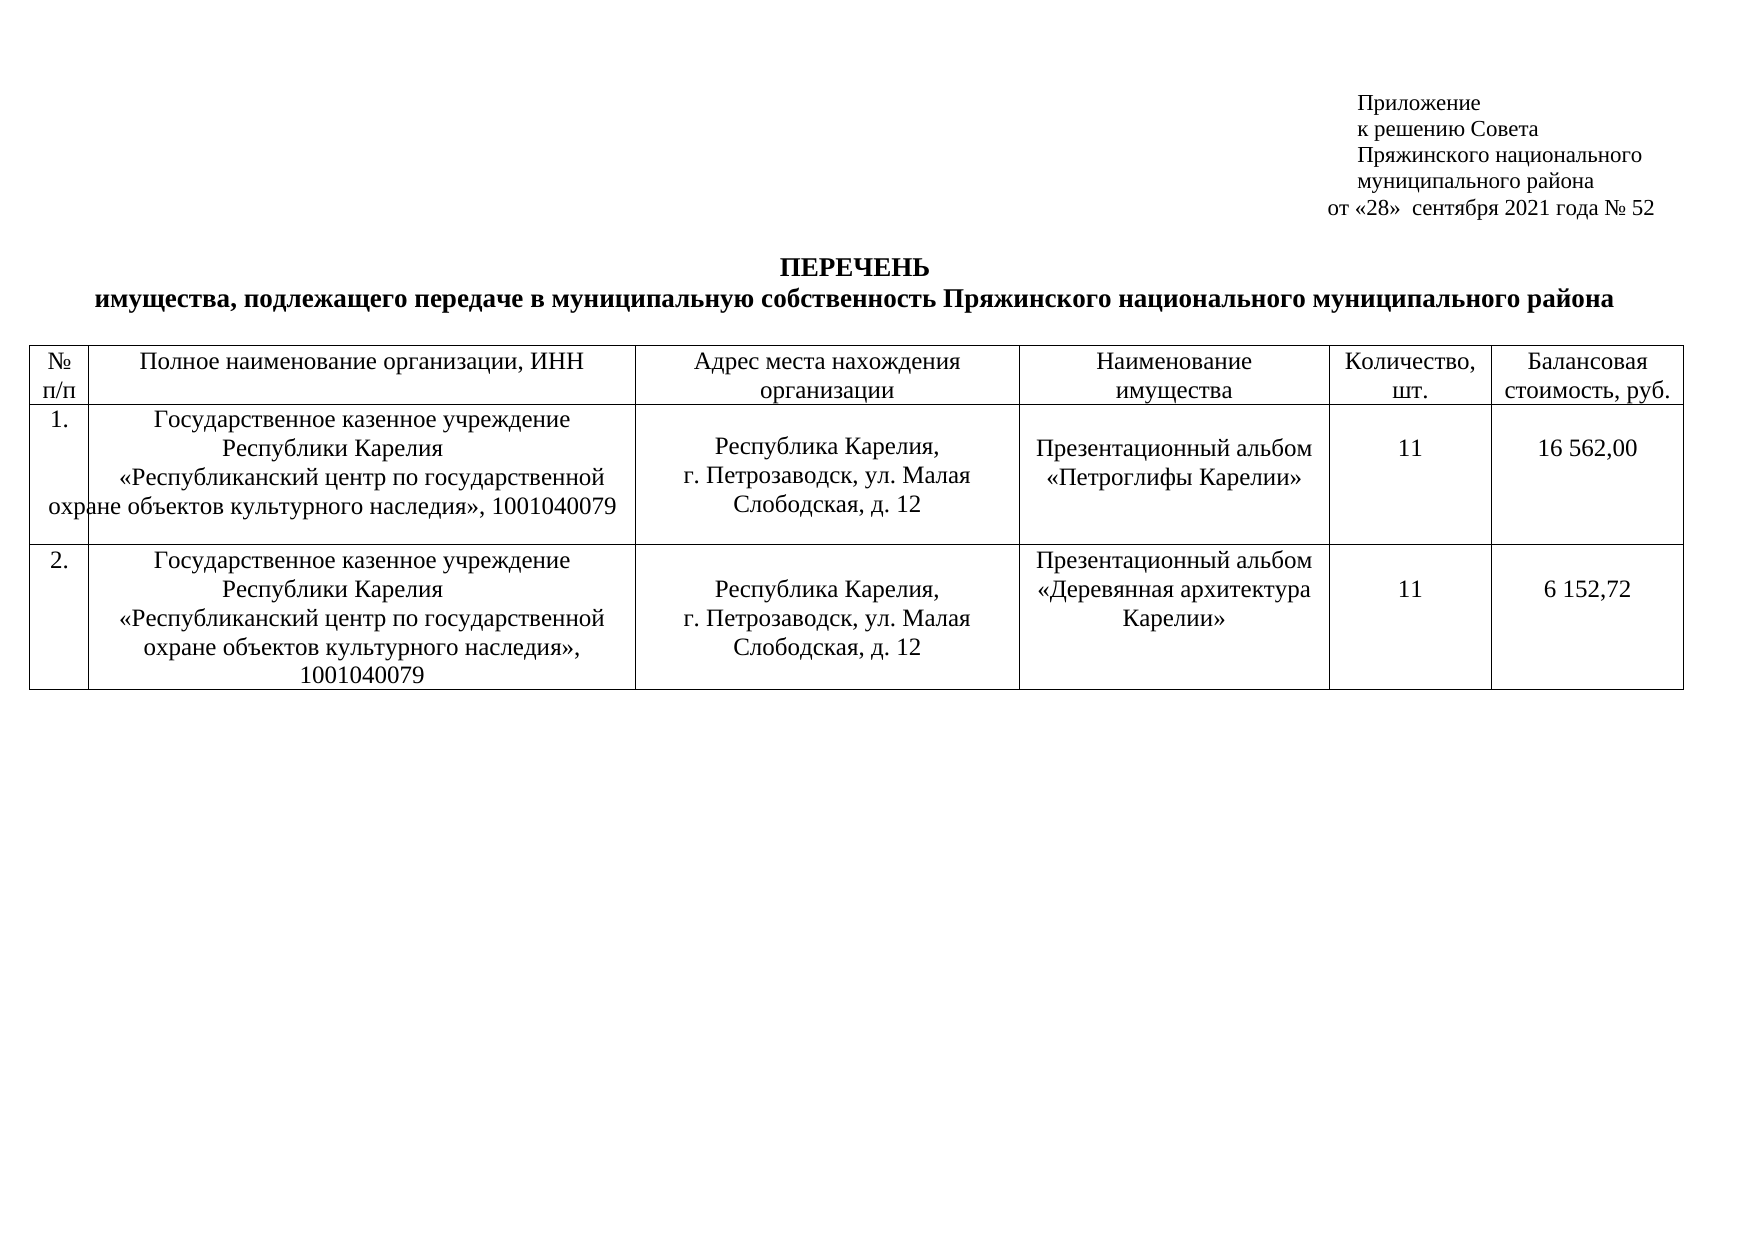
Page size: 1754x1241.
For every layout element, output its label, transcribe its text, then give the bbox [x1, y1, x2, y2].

text Приложение [1357, 88, 1680, 115]
table_cell 11 [1330, 545, 1491, 689]
table_cell 1. [30, 405, 88, 544]
table_cell 2. [30, 545, 88, 689]
table_cell Государственное казенное учреждение Республики Карелия «Республиканский центр по государственной охране объектов культурного наследия», 1001040079 [89, 405, 635, 544]
text от «28» сентября 2021 года № 52 [29, 194, 1680, 220]
text ПЕРЕЧЕНЬ [29, 251, 1680, 283]
text к решению Совета [1357, 115, 1680, 141]
table_header Полное наименование организации, ИНН [89, 346, 635, 403]
table_cell Презентационный альбом «Петроглифы Карелии» [1020, 405, 1329, 544]
table_header Адрес места нахождения организации [636, 346, 1019, 403]
table_header Количество, шт. [1330, 346, 1491, 403]
table_cell 11 [1330, 405, 1491, 544]
table_cell Республика Карелия, г. Петрозаводск, ул. Малая Слободская, д. 12 [636, 545, 1019, 689]
text муниципального района [1357, 168, 1680, 194]
table_cell 16 562,00 [1492, 405, 1683, 544]
table_cell Презентационный альбом «Деревянная архитектура Карелии» [1020, 545, 1329, 689]
table_header Балансовая стоимость, руб. [1492, 346, 1683, 403]
table_header № п/п [30, 346, 88, 403]
table_cell 6 152,72 [1492, 545, 1683, 689]
table_cell Республика Карелия, г. Петрозаводск, ул. Малая Слободская, д. 12 [636, 405, 1019, 544]
text Пряжинского национального [1357, 141, 1680, 168]
text имущества, подлежащего передаче в муниципальную собственность Пряжинского национального муниципального района [29, 283, 1680, 314]
table_header Наименование имущества [1020, 346, 1329, 403]
table_cell Государственное казенное учреждение Республики Карелия «Республиканский центр по государственной охране объектов культурного наследия», 1001040079 [89, 545, 635, 689]
